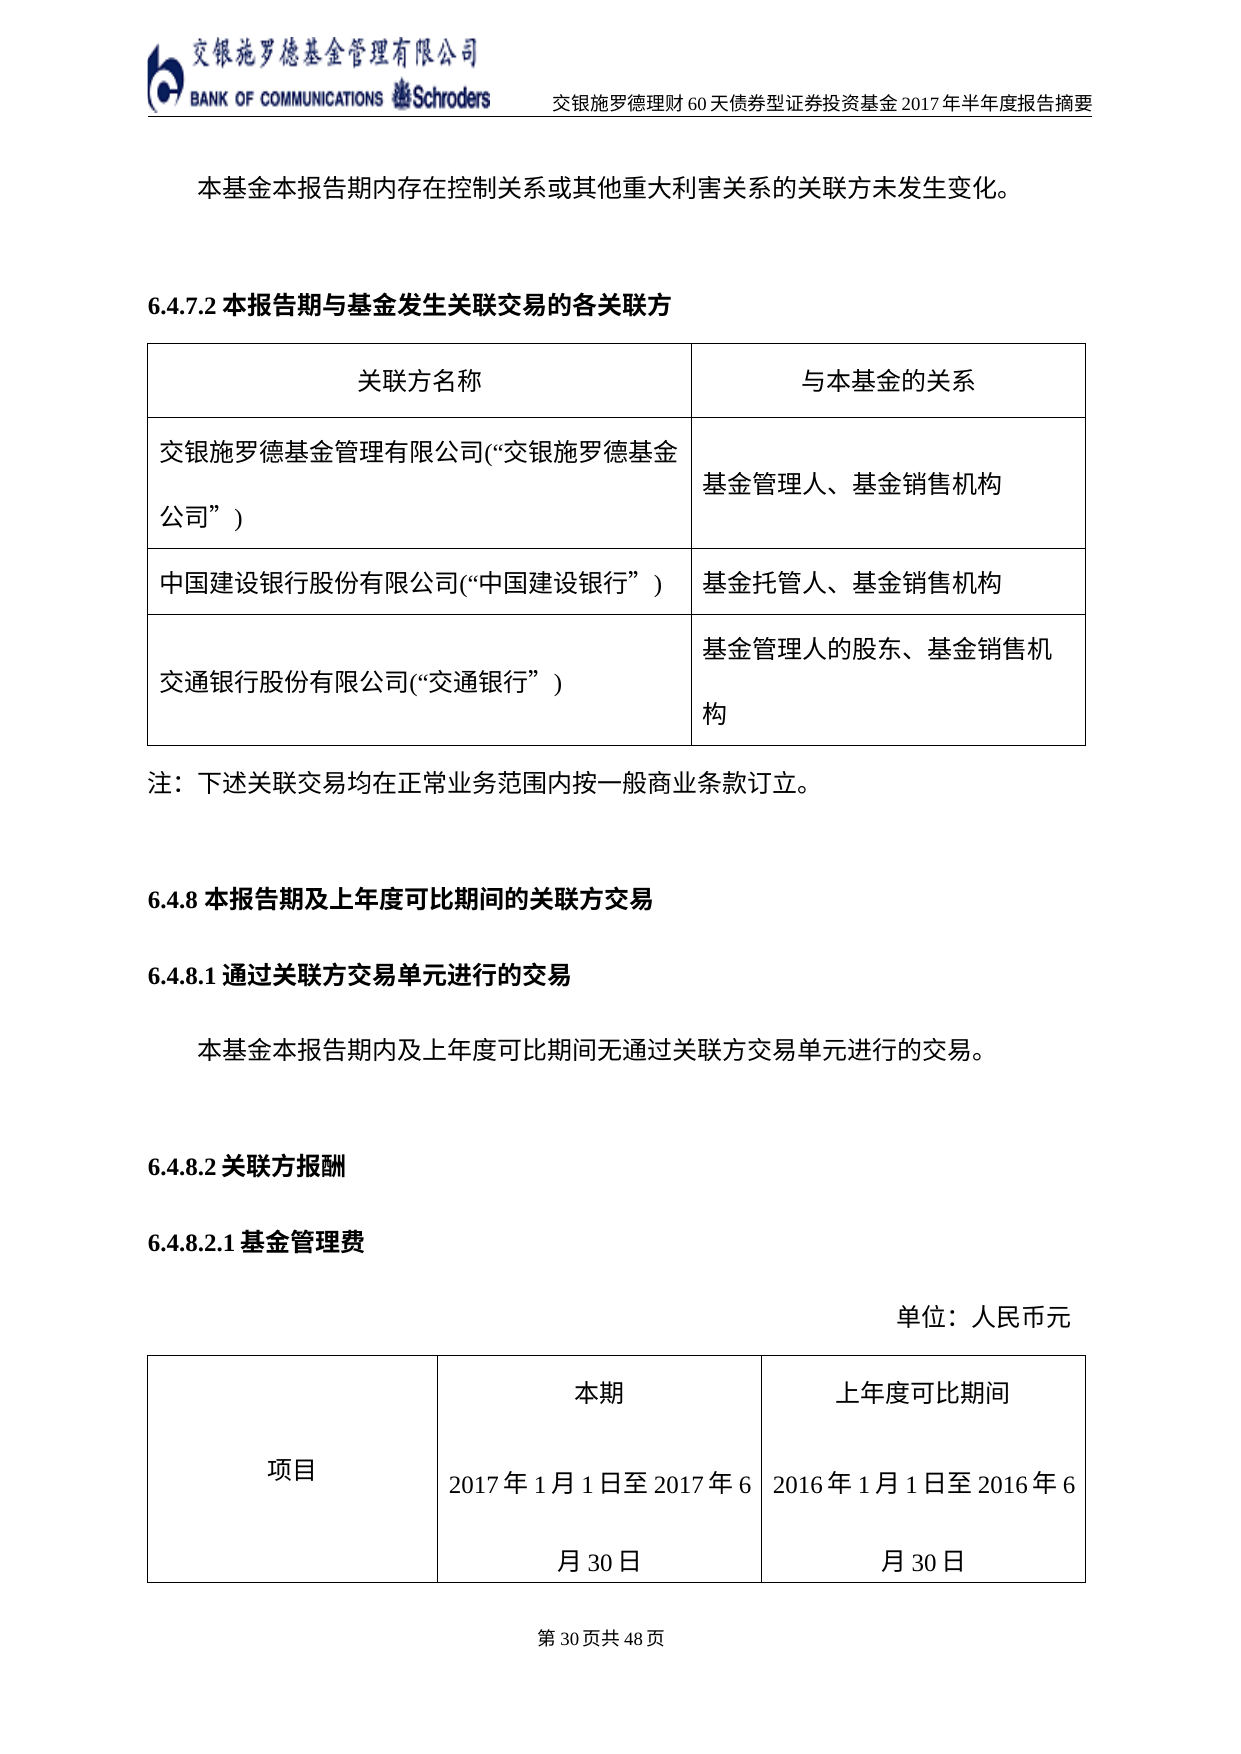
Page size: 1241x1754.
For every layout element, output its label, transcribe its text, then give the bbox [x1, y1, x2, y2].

table_header 本期 2017年1月1日至2017年6月30日 [438, 1356, 761, 1582]
table_cell 基金管理人、基金销售机构 [692, 418, 1085, 548]
text 6.4.8.1 通过关联方交易单元进行的交易 [148, 941, 1092, 1006]
table_cell 基金托管人、基金销售机构 [692, 549, 1085, 614]
text 6.4.8.2.1基金管理费 [148, 1208, 1092, 1273]
text 本基金本报告期内及上年度可比期间无通过关联方交易单元进行的交易。 [148, 1016, 1092, 1081]
table_header 与本基金的关系 [692, 344, 1085, 417]
table_cell 基金管理人的股东、基金销售机构 [692, 615, 1085, 745]
table_header 上年度可比期间 2016年1月1日至2016年6月30日 [762, 1356, 1085, 1582]
text 6.4.7.2 本报告期与基金发生关联交易的各关联方 [148, 271, 1092, 336]
text 本基金本报告期内存在控制关系或其他重大利害关系的关联方未发生变化。 [148, 154, 1092, 219]
table_header 项目 [148, 1356, 437, 1582]
text 6.4.8 本报告期及上年度可比期间的关联方交易 [148, 866, 1092, 931]
text 单位：人民币元 [149, 1283, 1071, 1348]
table_cell 交通银行股份有限公司(“交通银行”) [148, 615, 691, 745]
table_cell 中国建设银行股份有限公司(“中国建设银行”) [148, 549, 691, 614]
table_header 关联方名称 [148, 344, 691, 417]
picture [147, 37, 490, 113]
text 6.4.8.2关联方报酬 [148, 1132, 1092, 1197]
text 注：下述关联交易均在正常业务范围内按一般商业条款订立。 [148, 749, 1092, 814]
table_cell 交银施罗德基金管理有限公司(“交银施罗德基金公司”) [148, 418, 691, 548]
